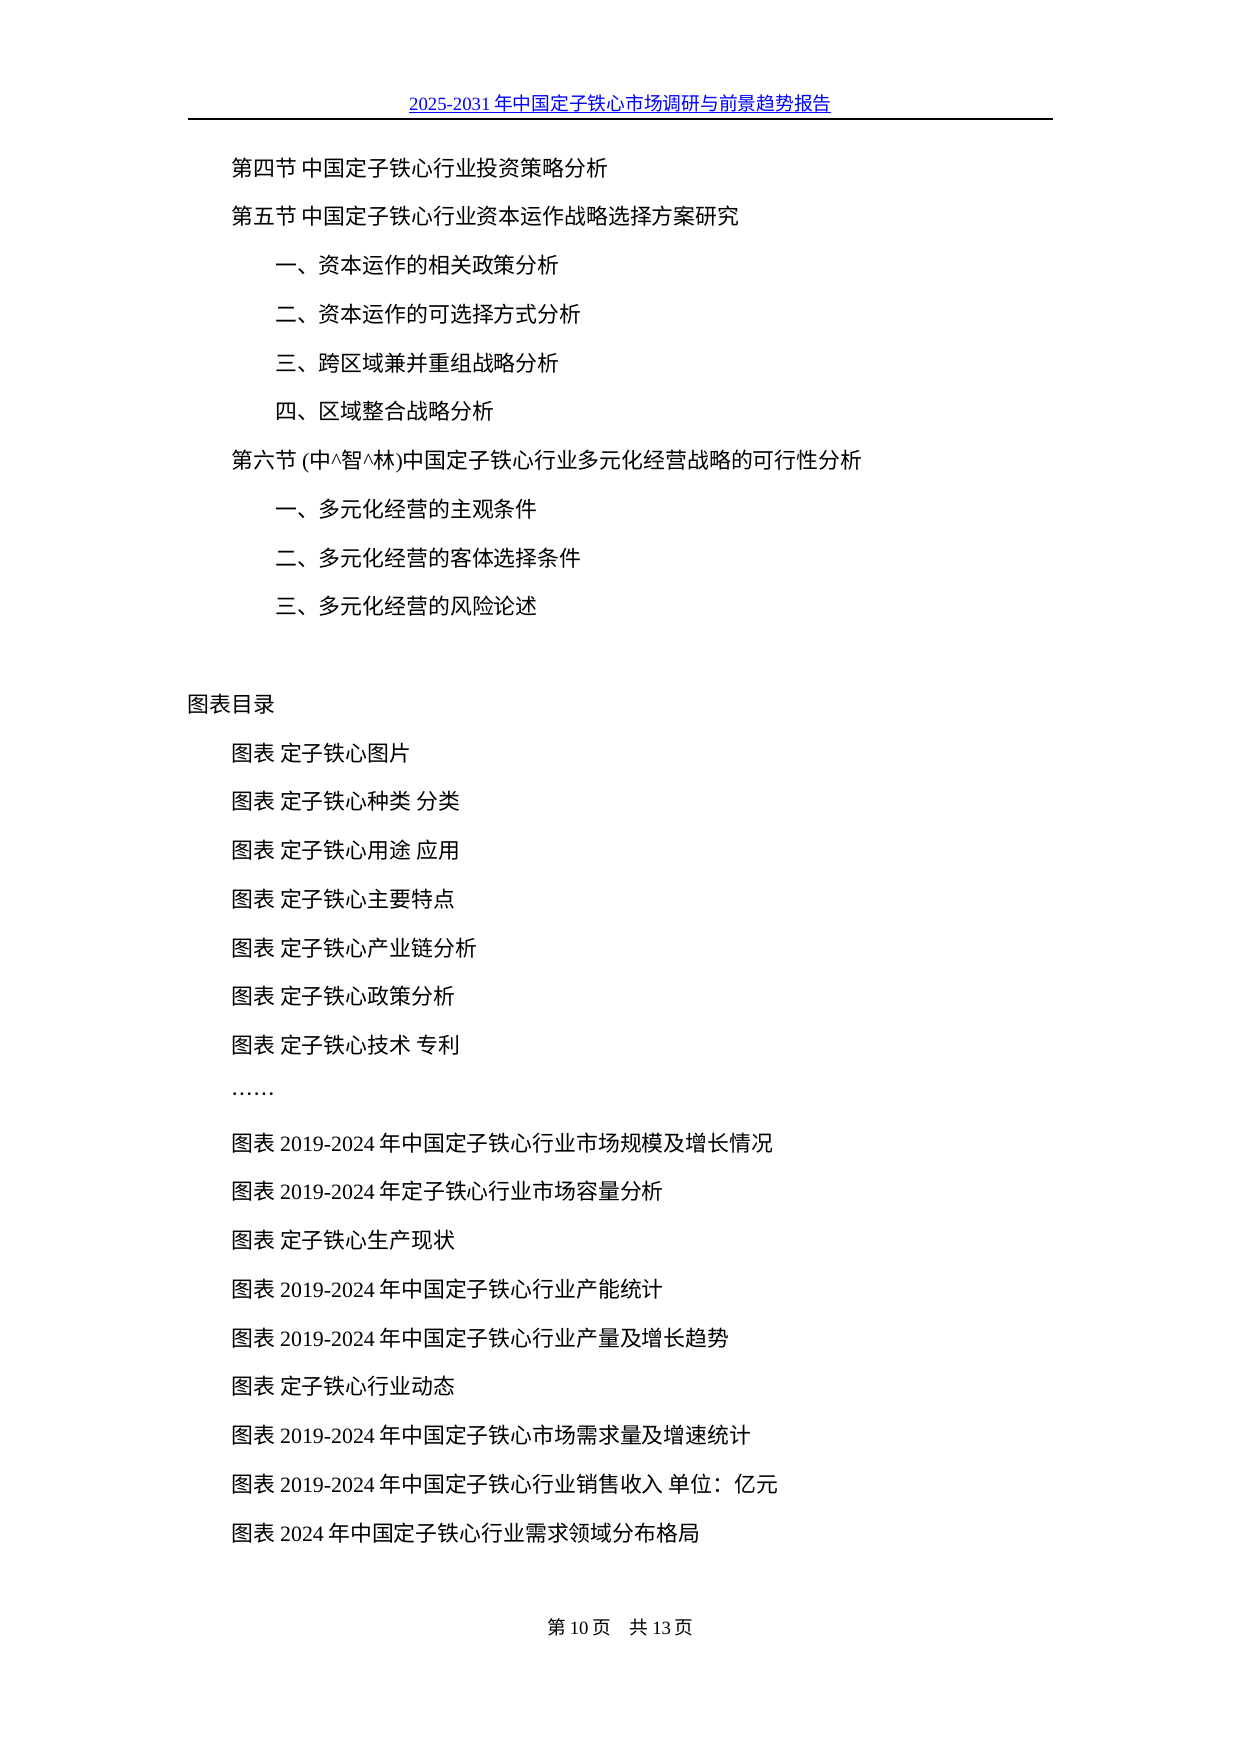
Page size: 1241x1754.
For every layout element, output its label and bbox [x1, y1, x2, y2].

text [187, 150, 1053, 1548]
